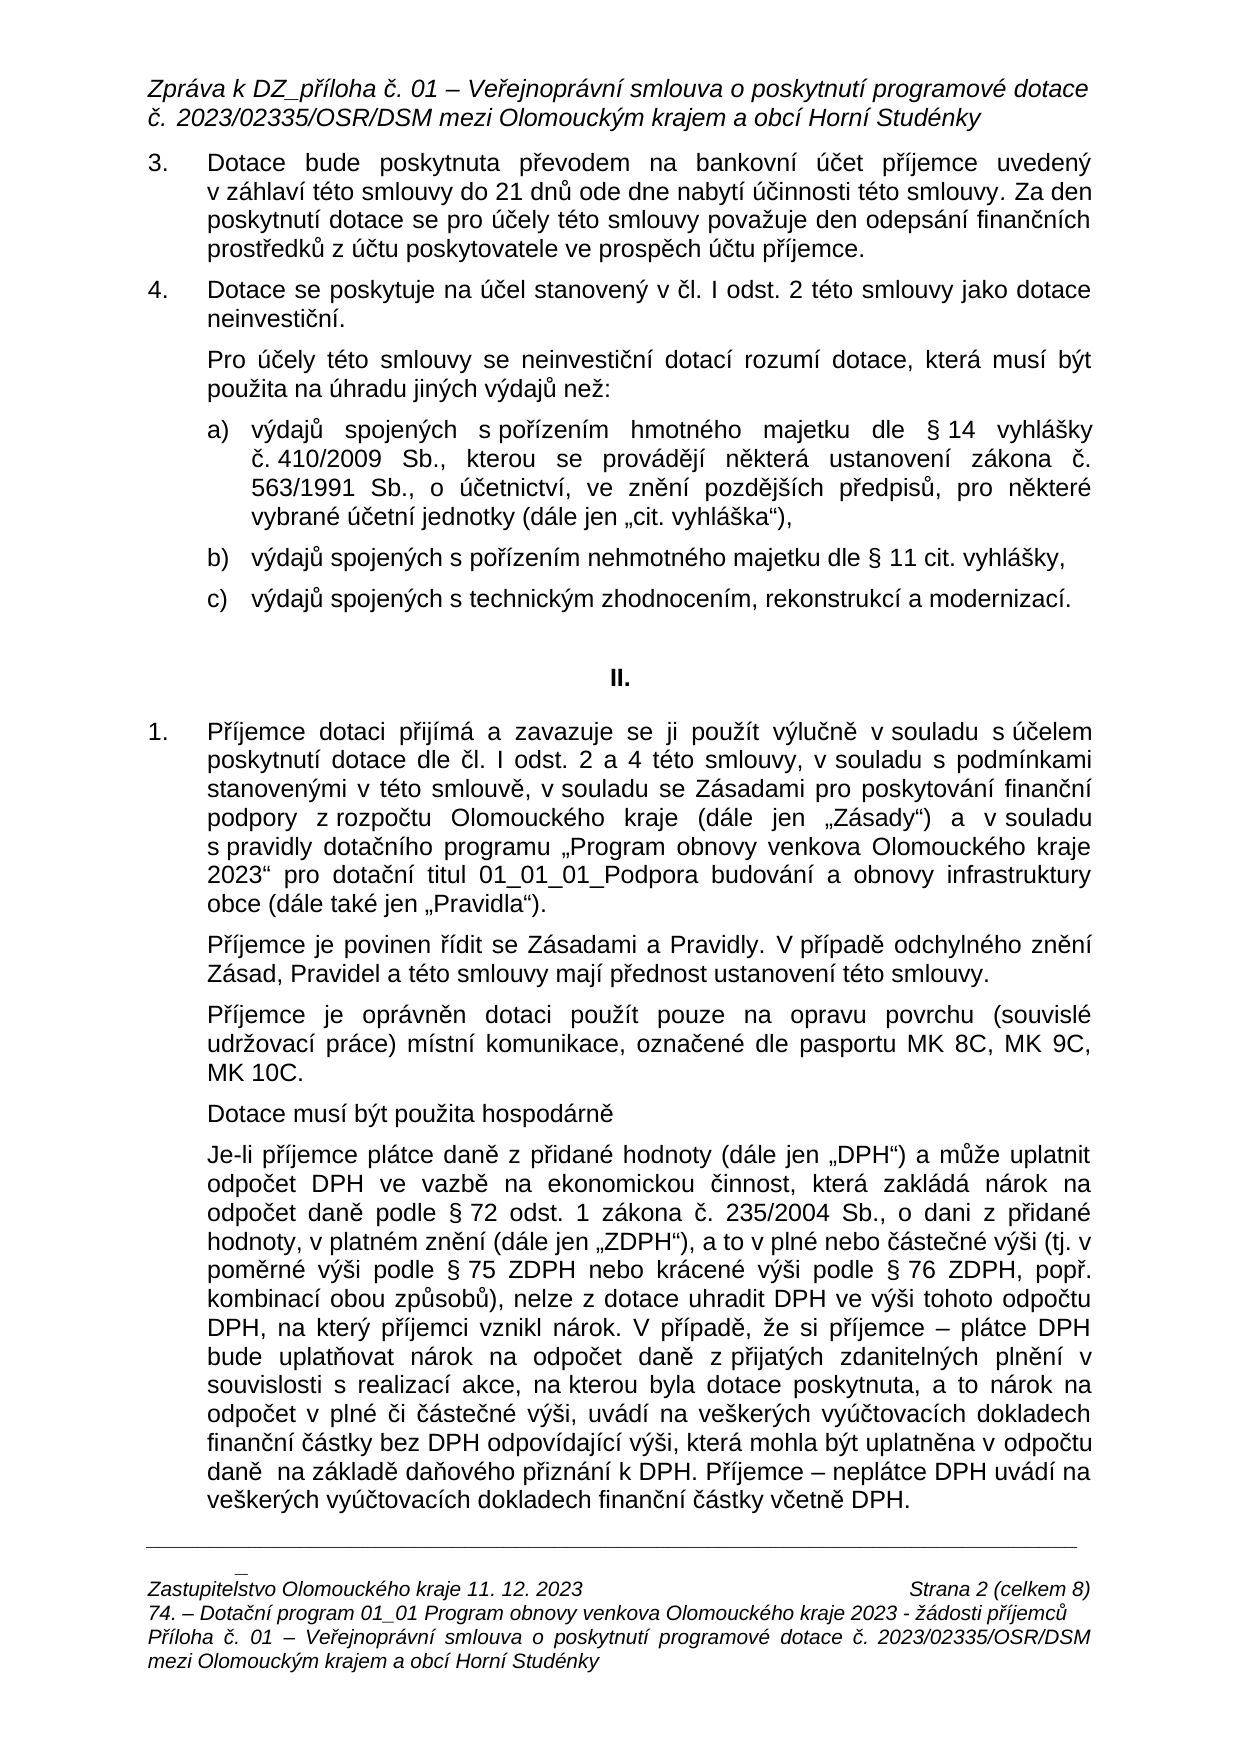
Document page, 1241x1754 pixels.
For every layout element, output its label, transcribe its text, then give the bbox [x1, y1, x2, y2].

list výdajů spojených s pořízením nehmotného majetku dle § 11 cit. vyhlášky, [207, 543, 1092, 571]
text Dotace musí být použita hospodárně [207, 1099, 1092, 1128]
list výdajů spojených s pořízením hmotného majetku dle § 14 vyhlášky č. 410/2009 Sb., kterou se provádějí některá ustanovení zákona č. 563/1991 Sb., o účetnictví, ve znění pozdějších předpisů, pro některé vybrané účetní jednotky (dále jen „cit. vyhláška“), [207, 415, 1092, 530]
list Dotace bude poskytnuta převodem na bankovní účet příjemce uvedený v záhlaví této smlouvy do 21 dnů ode dne nabytí účinnosti této smlouvy. Za den poskytnutí dotace se pro účely této smlouvy považuje den odepsání finančních prostředků z účtu poskytovatele ve prospěch účtu příjemce. [148, 148, 1092, 263]
list výdajů spojených s technickým zhodnocením, rekonstrukcí a modernizací. [207, 584, 1092, 613]
text Příjemce je povinen řídit se Zásadami a Pravidly. V případě odchylného znění Zásad, Pravidel a této smlouvy mají přednost ustanovení této smlouvy. [207, 930, 1092, 988]
list Dotace se poskytuje na účel stanovený v čl. I odst. 2 této smlouvy jako dotace neinvestiční. [148, 275, 1092, 333]
text Je-li příjemce plátce daně z přidané hodnoty (dále jen „DPH“) a může uplatnit odpočet DPH ve vazbě na ekonomickou činnost, která zakládá nárok na odpočet daně podle § 72 odst. 1 zákona č. 235/2004 Sb., o dani z přidané hodnoty, v platném znění (dále jen „ZDPH“), a to v plné nebo částečné výši (tj. v poměrné výši podle § 75 ZDPH nebo krácené výši podle § 76 ZDPH, popř. kombinací obou způsobů), nelze z dotace uhradit DPH ve výši tohoto odpočtu DPH, na který příjemci vznikl nárok. V případě, že si příjemce – plátce DPH bude uplatňovat nárok na odpočet daně z přijatých zdanitelných plnění v souvislosti s realizací akce, na kterou byla dotace poskytnuta, a to nárok na odpočet v plné či částečné výši, uvádí na veškerých vyúčtovacích dokladech finanční částky bez DPH odpovídající výši, která mohla být uplatněna v odpočtu daně na základě daňového přiznání k DPH. Příjemce – neplátce DPH uvádí na veškerých vyúčtovacích dokladech finanční částky včetně DPH. [207, 1140, 1092, 1514]
text II. [148, 663, 1092, 691]
text Příjemce je oprávněn dotaci použít pouze na opravu povrchu (souvislé udržovací práce) místní komunikace, označené dle pasportu MK 8C, MK 9C, MK 10C. [207, 1000, 1092, 1086]
list Příjemce dotaci přijímá a zavazuje se ji použít výlučně v souladu s účelem poskytnutí dotace dle čl. I odst. 2 a 4 této smlouvy, v souladu s podmínkami stanovenými v této smlouvě, v souladu se Zásadami pro poskytování finanční podpory z rozpočtu Olomouckého kraje (dále jen „Zásady“) a v souladu s pravidly dotačního programu „Program obnovy venkova Olomouckého kraje 2023“ pro dotační titul 01_01_01_Podpora budování a obnovy infrastruktury obce (dále také jen „Pravidla“). [148, 716, 1092, 918]
text Pro účely této smlouvy se neinvestiční dotací rozumí dotace, která musí být použita na úhradu jiných výdajů než: [207, 345, 1092, 403]
